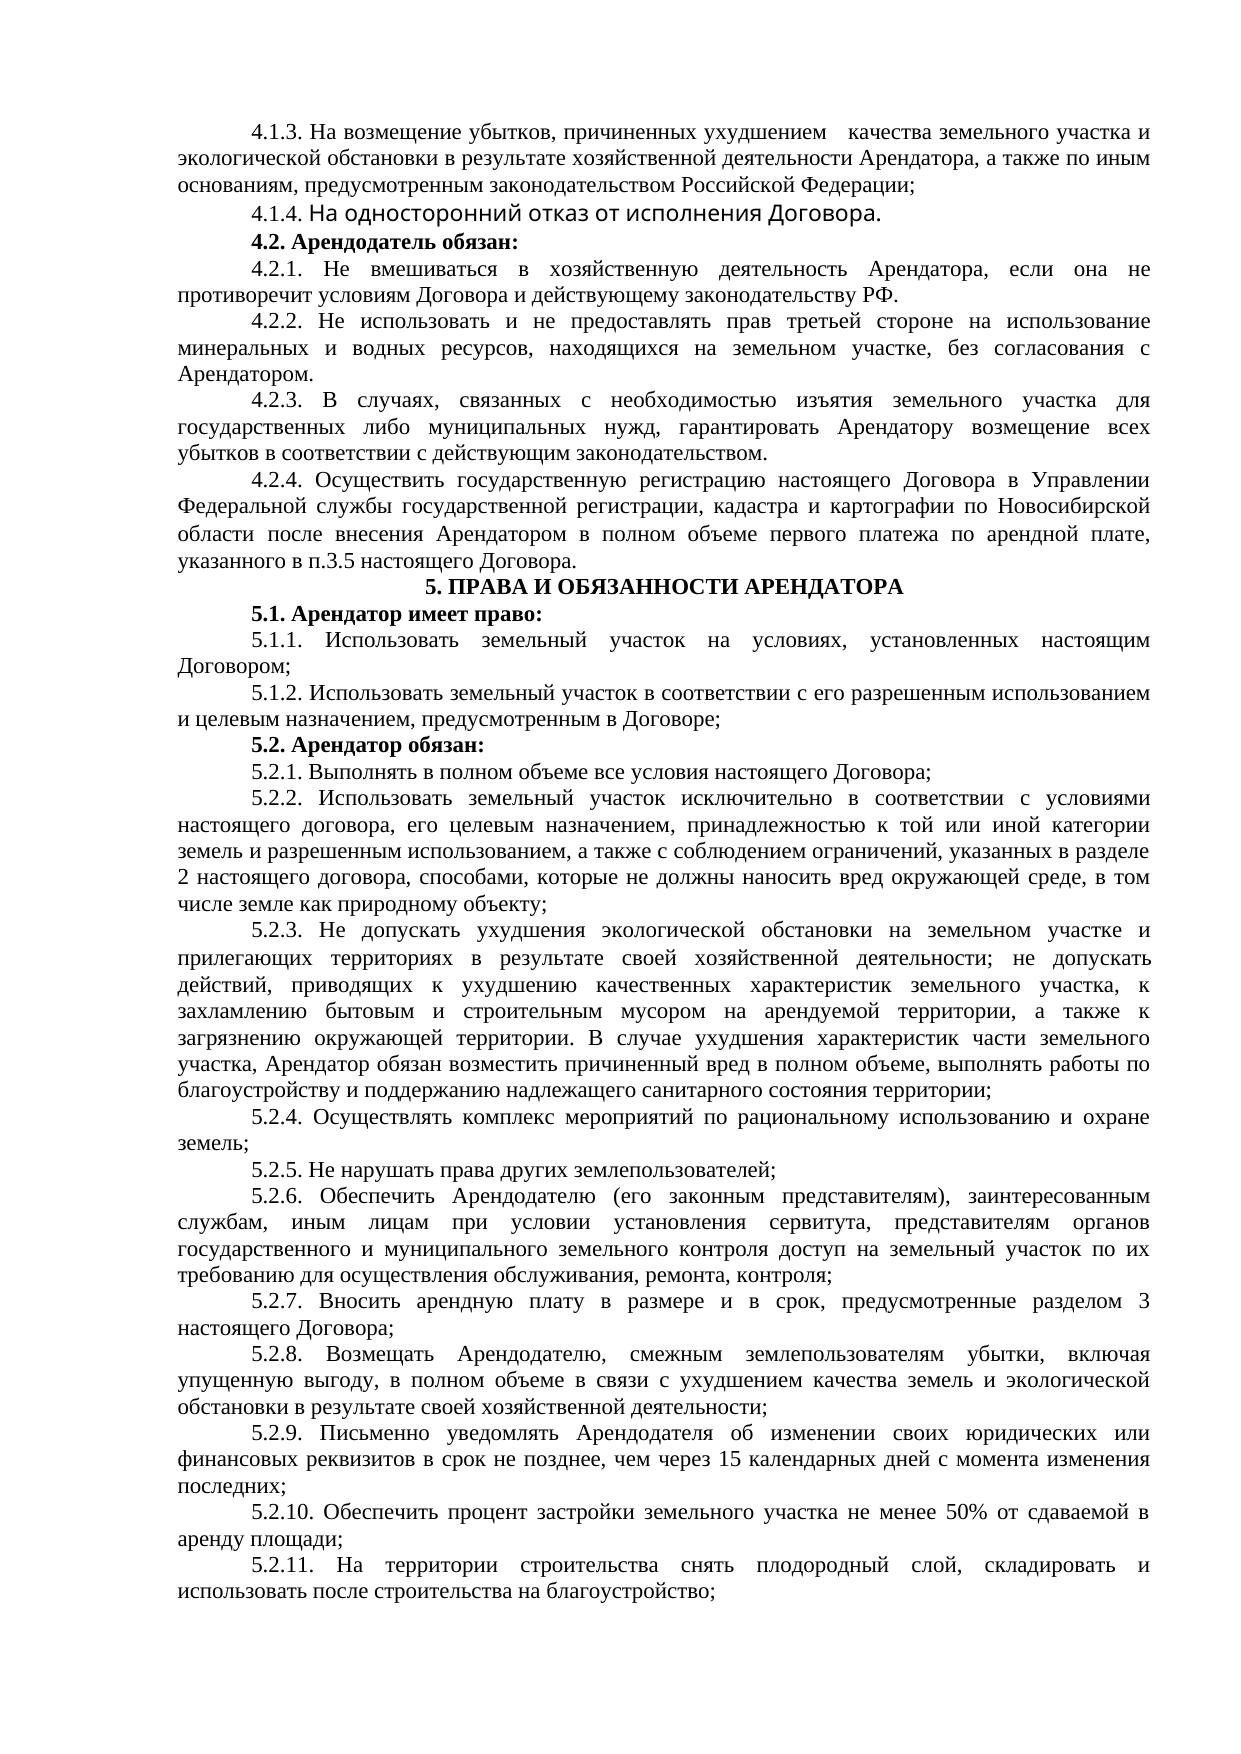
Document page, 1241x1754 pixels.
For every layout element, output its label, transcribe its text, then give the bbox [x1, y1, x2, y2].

text 5.1.1. Использовать земельный участок на условиях, установленных настоящим Договором; [177, 626, 1152, 679]
text 4.2.1. Не вмешиваться в хозяйственную деятельность Арендатора, если она не противоречит условиям Договора и действующему законодательству РФ. [177, 255, 1152, 307]
text 5. ПРАВА И ОБЯЗАННОСТИ АРЕНДАТОРА [177, 573, 1152, 600]
text 5.2.5. Не нарушать права других землепользователей; [177, 1156, 1152, 1182]
text 5.2.7. Вносить арендную плату в размере и в срок, предусмотренные разделом 3 настоящего Договора; [177, 1287, 1152, 1340]
text 4.1.3. На возмещение убытков, причиненных ухудшением качества земельного участка и экологической обстановки в результате хозяйственной деятельности Арендатора, а также по иным основаниям, предусмотренным законодательством Российской Федерации; [177, 118, 1152, 197]
text 5.2.4. Осуществлять комплекс мероприятий по рациональному использованию и охране земель; [177, 1103, 1152, 1156]
text 4.1.4. На односторонний отказ от исполнения Договора. [177, 197, 1152, 228]
text 5.2. Арендатор обязан: [177, 732, 1152, 758]
text 5.2.2. Использовать земельный участок исключительно в соответствии с условиями настоящего договора, его целевым назначением, принадлежностью к той или иной категории земель и разрешенным использованием, а также с соблюдением ограничений, указанных в разделе 2 настоящего договора, способами, которые не должны наносить вред окружающей среде, в том числе земле как природному объекту; [177, 784, 1152, 916]
text 5.2.6. Обеспечить Арендодателю (его законным представителям), заинтересованным службам, иным лицам при условии установления сервитута, представителям органов государственного и муниципального земельного контроля доступ на земельный участок по их требованию для осуществления обслуживания, ремонта, контроля; [177, 1182, 1152, 1287]
text 5.2.9. Письменно уведомлять Арендодателя об изменении своих юридических или финансовых реквизитов в срок не позднее, чем через 15 календарных дней с момента изменения последних; [177, 1419, 1152, 1498]
text 5.2.10. Обеспечить процент застройки земельного участка не менее 50% от сдаваемой в аренду площади; [177, 1498, 1152, 1551]
text 5.2.1. Выполнять в полном объеме все условия настоящего Договора; [177, 758, 1152, 784]
text 4.2.3. В случаях, связанных с необходимостью изъятия земельного участка для государственных либо муниципальных нужд, гарантировать Арендатору возмещение всех убытков в соответствии с действующим законодательством. [177, 387, 1152, 466]
text 4.2.4. Осуществить государственную регистрацию настоящего Договора в Управлении Федеральной службы государственной регистрации, кадастра и картографии по Новосибирской области после внесения Арендатором в полном объеме первого платежа по арендной плате, указанного в п.3.5 настоящего Договора. [177, 466, 1152, 573]
text 5.2.8. Возмещать Арендодателю, смежным землепользователям убытки, включая упущенную выгоду, в полном объеме в связи с ухудшением качества земель и экологической обстановки в результате своей хозяйственной деятельности; [177, 1340, 1152, 1419]
text 4.2.2. Не использовать и не предоставлять прав третьей стороне на использование минеральных и водных ресурсов, находящихся на земельном участке, без согласования с Арендатором. [177, 307, 1152, 387]
text 5.2.3. Не допускать ухудшения экологической обстановки на земельном участке и прилегающих территориях в результате своей хозяйственной деятельности; не допускать действий, приводящих к ухудшению качественных характеристик земельного участка, к захламлению бытовым и строительным мусором на арендуемой территории, а также к загрязнению окружающей территории. В случае ухудшения характеристик части земельного участка, Арендатор обязан возместить причиненный вред в полном объеме, выполнять работы по благоустройству и поддержанию надлежащего санитарного состояния территории; [177, 916, 1152, 1103]
text 5.2.11. На территории строительства снять плодородный слой, складировать и использовать после строительства на благоустройство; [177, 1551, 1152, 1604]
text 4.2. Арендодатель обязан: [177, 228, 1152, 255]
text 5.1. Арендатор имеет право: [177, 600, 1152, 626]
text 5.1.2. Использовать земельный участок в соответствии с его разрешенным использованием и целевым назначением, предусмотренным в Договоре; [177, 679, 1152, 732]
